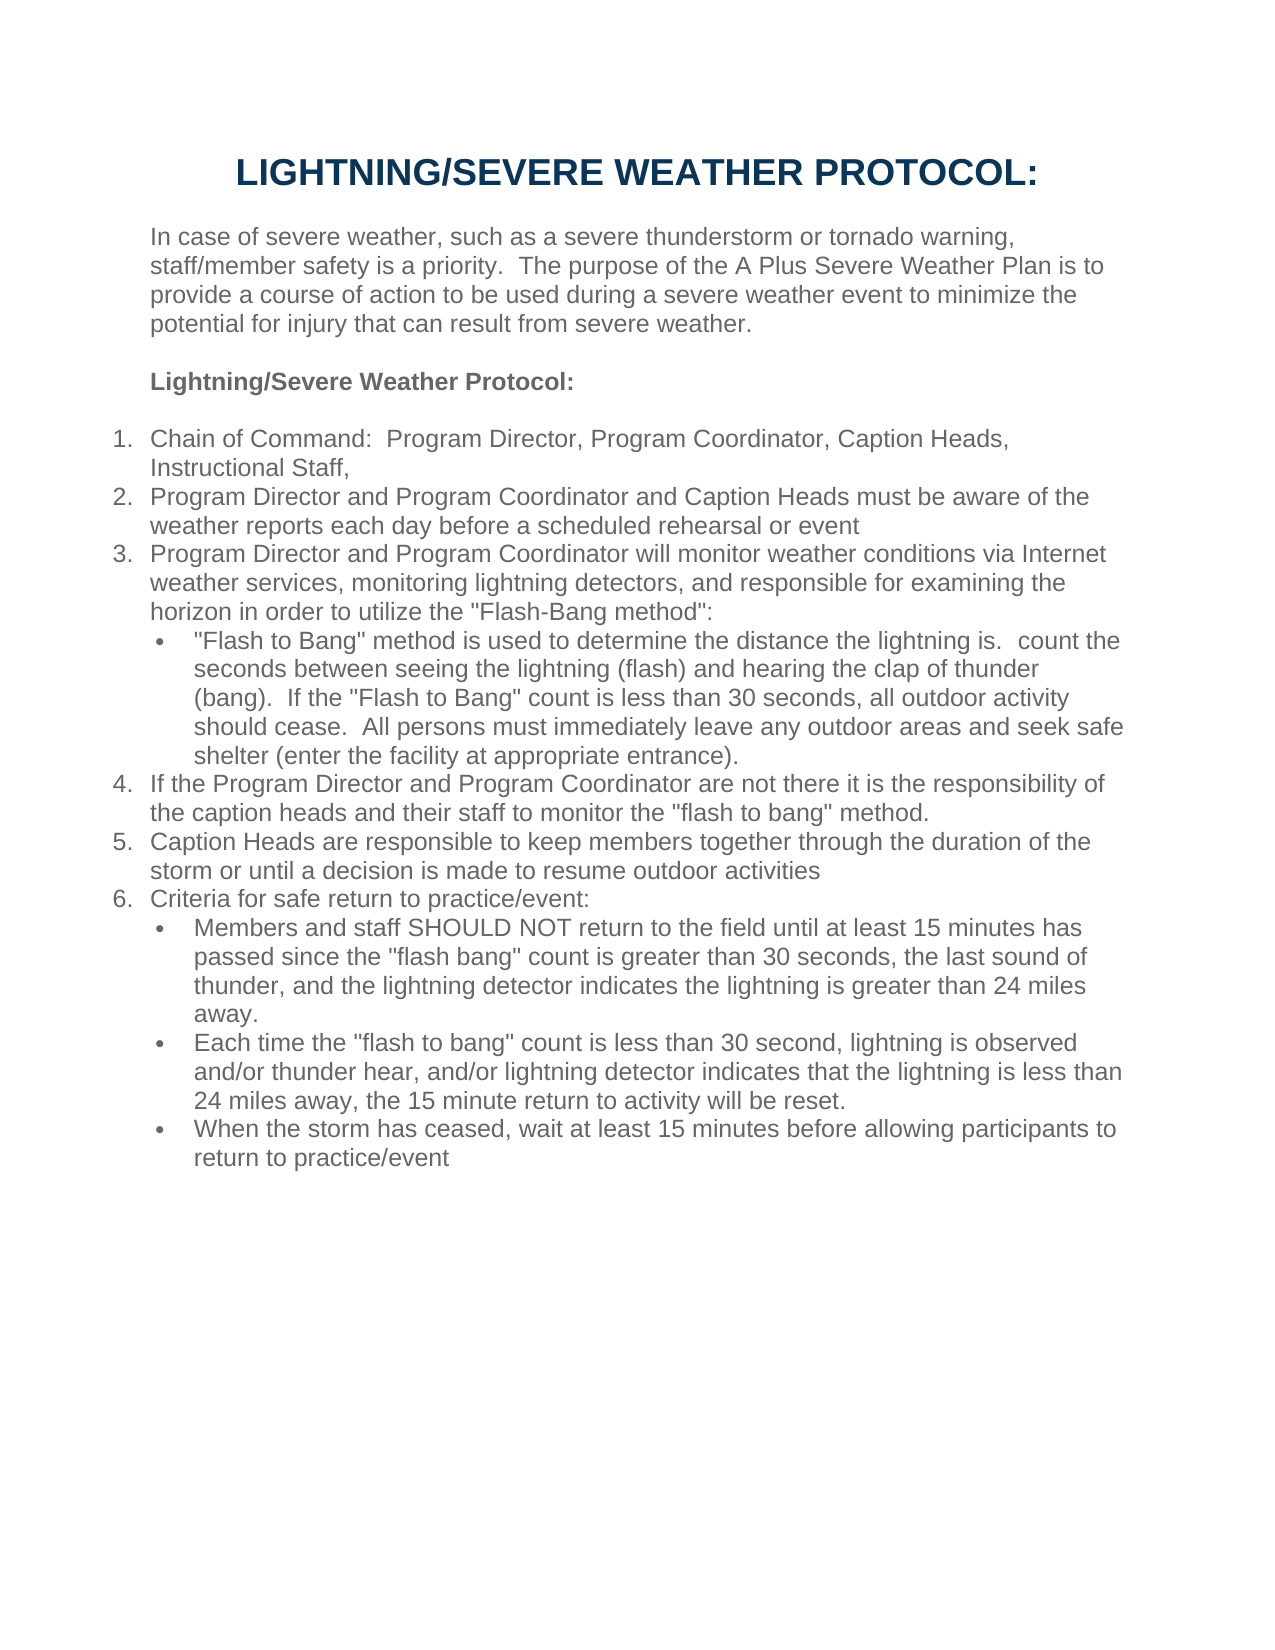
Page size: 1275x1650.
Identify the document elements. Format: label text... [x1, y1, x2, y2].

text Lightning/Severe Weather Protocol: [150, 366, 1125, 395]
list Program Director and Program Coordinator and Caption Heads must be aware of the weather reports each day before a scheduled rehearsal or event [112, 482, 1125, 539]
list Chain of Command: Program Director, Program Coordinator, Caption Heads, Instructional Staff, [112, 424, 1125, 482]
text In case of severe weather, such as a severe thunderstorm or tornado warning, staff/member safety is a priority. The purpose of the A Plus Severe Weather Plan is to provide a course of action to be used during a severe weather event to minimize the potential for injury that can result from severe weather. [150, 222, 1125, 337]
list If the Program Director and Program Coordinator are not there it is the responsibility of the caption heads and their staff to monitor the "flash to bang" method. [112, 769, 1125, 827]
list "Flash to Bang" method is used to determine the distance the lightning is. count the seconds between seeing the lightning (flash) and hearing the clap of thunder (bang). If the "Flash to Bang" count is less than 30 seconds, all outdoor activity should cease. All persons must immediately leave any outdoor areas and seek safe shelter (enter the facility at appropriate entrance). [156, 626, 1125, 769]
list When the storm has ceased, wait at least 15 minutes before allowing participants to return to practice/event [156, 1114, 1125, 1172]
list Each time the "flash to bang" count is less than 30 second, lightning is observed and/or thunder hear, and/or lightning detector indicates that the lightning is less than 24 miles away, the 15 minute return to activity will be reset. [156, 1028, 1125, 1114]
text LIGHTNING/SEVERE WEATHER PROTOCOL: [150, 150, 1125, 193]
list Criteria for safe return to practice/event: [112, 884, 1125, 913]
list Program Director and Program Coordinator will monitor weather conditions via Internet weather services, monitoring lightning detectors, and responsible for examining the horizon in order to utilize the "Flash-Bang method": [112, 539, 1125, 626]
list Caption Heads are responsible to keep members together through the duration of the storm or until a decision is made to resume outdoor activities [112, 827, 1125, 884]
list Members and staff SHOULD NOT return to the field until at least 15 minutes has passed since the "flash bang" count is greater than 30 seconds, the last sound of thunder, and the lightning detector indicates the lightning is greater than 24 miles away. [156, 913, 1125, 1028]
